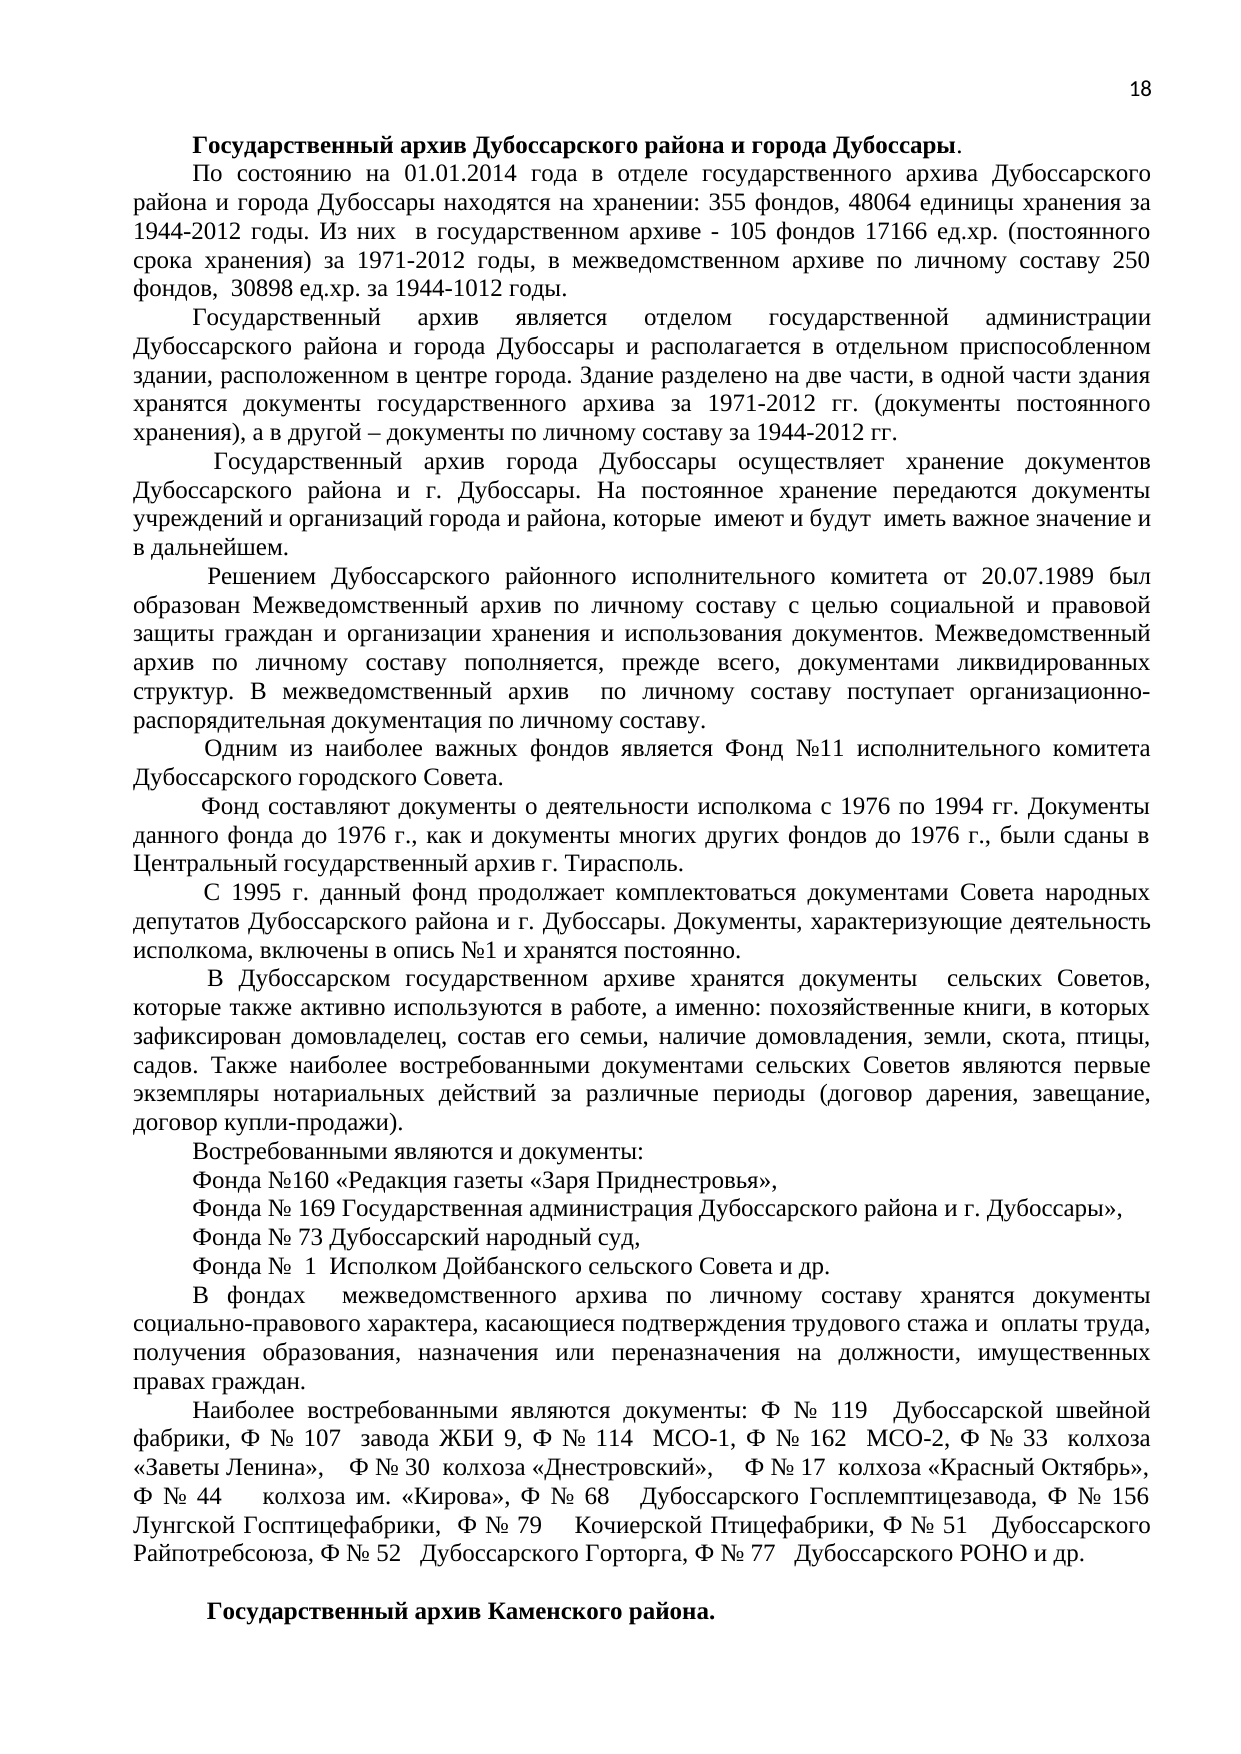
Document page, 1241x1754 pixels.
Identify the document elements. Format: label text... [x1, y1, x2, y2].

text Государственный архив является отделом государственной администрации Дубоссарского района и города Дубоссары и располагается в отдельном приспособленном здании, расположенном в центре города. Здание разделено на две части, в одной части здания хранятся документы государственного архива за 1971-2012 гг. (документы постоянного хранения), а в другой – документы по личному составу за 1944-2012 гг. [133, 302, 1152, 446]
text Фонда №160 «Редакция газеты «Заря Приднестровья», [133, 1165, 1152, 1193]
text Государственный архив Каменского района. [133, 1596, 1152, 1625]
text Наиболее востребованными являются документы: Ф № 119 Дубоссарской швейной фабрики, Ф № 107 завода ЖБИ 9, Ф № 114 МСО-1, Ф № 162 МСО-2, Ф № 33 колхоза «Заветы Ленина», Ф № 30 колхоза «Днестровский», Ф № 17 колхоза «Красный Октябрь», [133, 1395, 1152, 1481]
text Фонд составляют документы о деятельности исполкома с 1976 по 1994 гг. Документы данного фонда до 1976 г., как и документы многих других фондов до 1976 г., были сданы в Центральный государственный архив г. Тирасполь. [133, 791, 1152, 877]
text Ф № 44 колхоза им. «Кирова», Ф № 68 Дубоссарского Госплемптицезавода, Ф № 156 Лунгской Госптицефабрики, Ф № 79 Кочиерской Птицефабрики, Ф № 51 Дубоссарского Райпотребсоюза, Ф № 52 Дубоссарского Горторга, Ф № 77 Дубоссарского РОНО и др. [133, 1481, 1152, 1567]
text Государственный архив Дубоссарского района и города Дубоссары. [133, 130, 1152, 158]
text В фондах межведомственного архива по личному составу хранятся документы социально-правового характера, касающиеся подтверждения трудового стажа и оплаты труда, получения образования, назначения или переназначения на должности, имущественных правах граждан. [133, 1280, 1152, 1395]
text Фонда № 1 Исполком Дойбанского сельского Совета и др. [133, 1251, 1152, 1280]
text Фонда № 73 Дубоссарский народный суд, [133, 1222, 1152, 1251]
text Государственный архив города Дубоссары осуществляет хранение документов Дубоссарского района и г. Дубоссары. На постоянное хранение передаются документы учреждений и организаций города и района, которые имеют и будут иметь важное значение и в дальнейшем. [133, 446, 1152, 561]
text В Дубоссарском государственном архиве хранятся документы сельских Советов, которые также активно используются в работе, а именно: похозяйственные книги, в которых зафиксирован домовладелец, состав его семьи, наличие домовладения, земли, скота, птицы, садов. Также наиболее востребованными документами сельских Советов являются первые экземпляры нотариальных действий за различные периоды (договор дарения, завещание, договор купли-продажи). [133, 963, 1152, 1136]
text Одним из наиболее важных фондов является Фонд №11 исполнительного комитета Дубоссарского городского Совета. [133, 733, 1152, 791]
text По состоянию на 01.01.2014 года в отделе государственного архива Дубоссарского района и города Дубоссары находятся на хранении: 355 фондов, 48064 единицы хранения за 1944-2012 годы. Из них в государственном архиве - 105 фондов 17166 ед.хр. (постоянного срока хранения) за 1971-2012 годы, в межведомственном архиве по личному составу 250 фондов, 30898 ед.хр. за 1944-1012 годы. [133, 158, 1152, 302]
text Востребованными являются и документы: [133, 1136, 1152, 1165]
text Решением Дубоссарского районного исполнительного комитета от 20.07.1989 был образован Межведомственный архив по личному составу с целью социальной и правовой защиты граждан и организации хранения и использования документов. Межведомственный архив по личному составу пополняется, прежде всего, документами ликвидированных структур. В межведомственный архив по личному составу поступает организационно-распорядительная документация по личному составу. [133, 561, 1152, 733]
text С 1995 г. данный фонд продолжает комплектоваться документами Совета народных депутатов Дубоссарского района и г. Дубоссары. Документы, характеризующие деятельность исполкома, включены в опись №1 и хранятся постоянно. [133, 877, 1152, 963]
text Фонда № 169 Государственная администрация Дубоссарского района и г. Дубоссары», [133, 1193, 1152, 1222]
